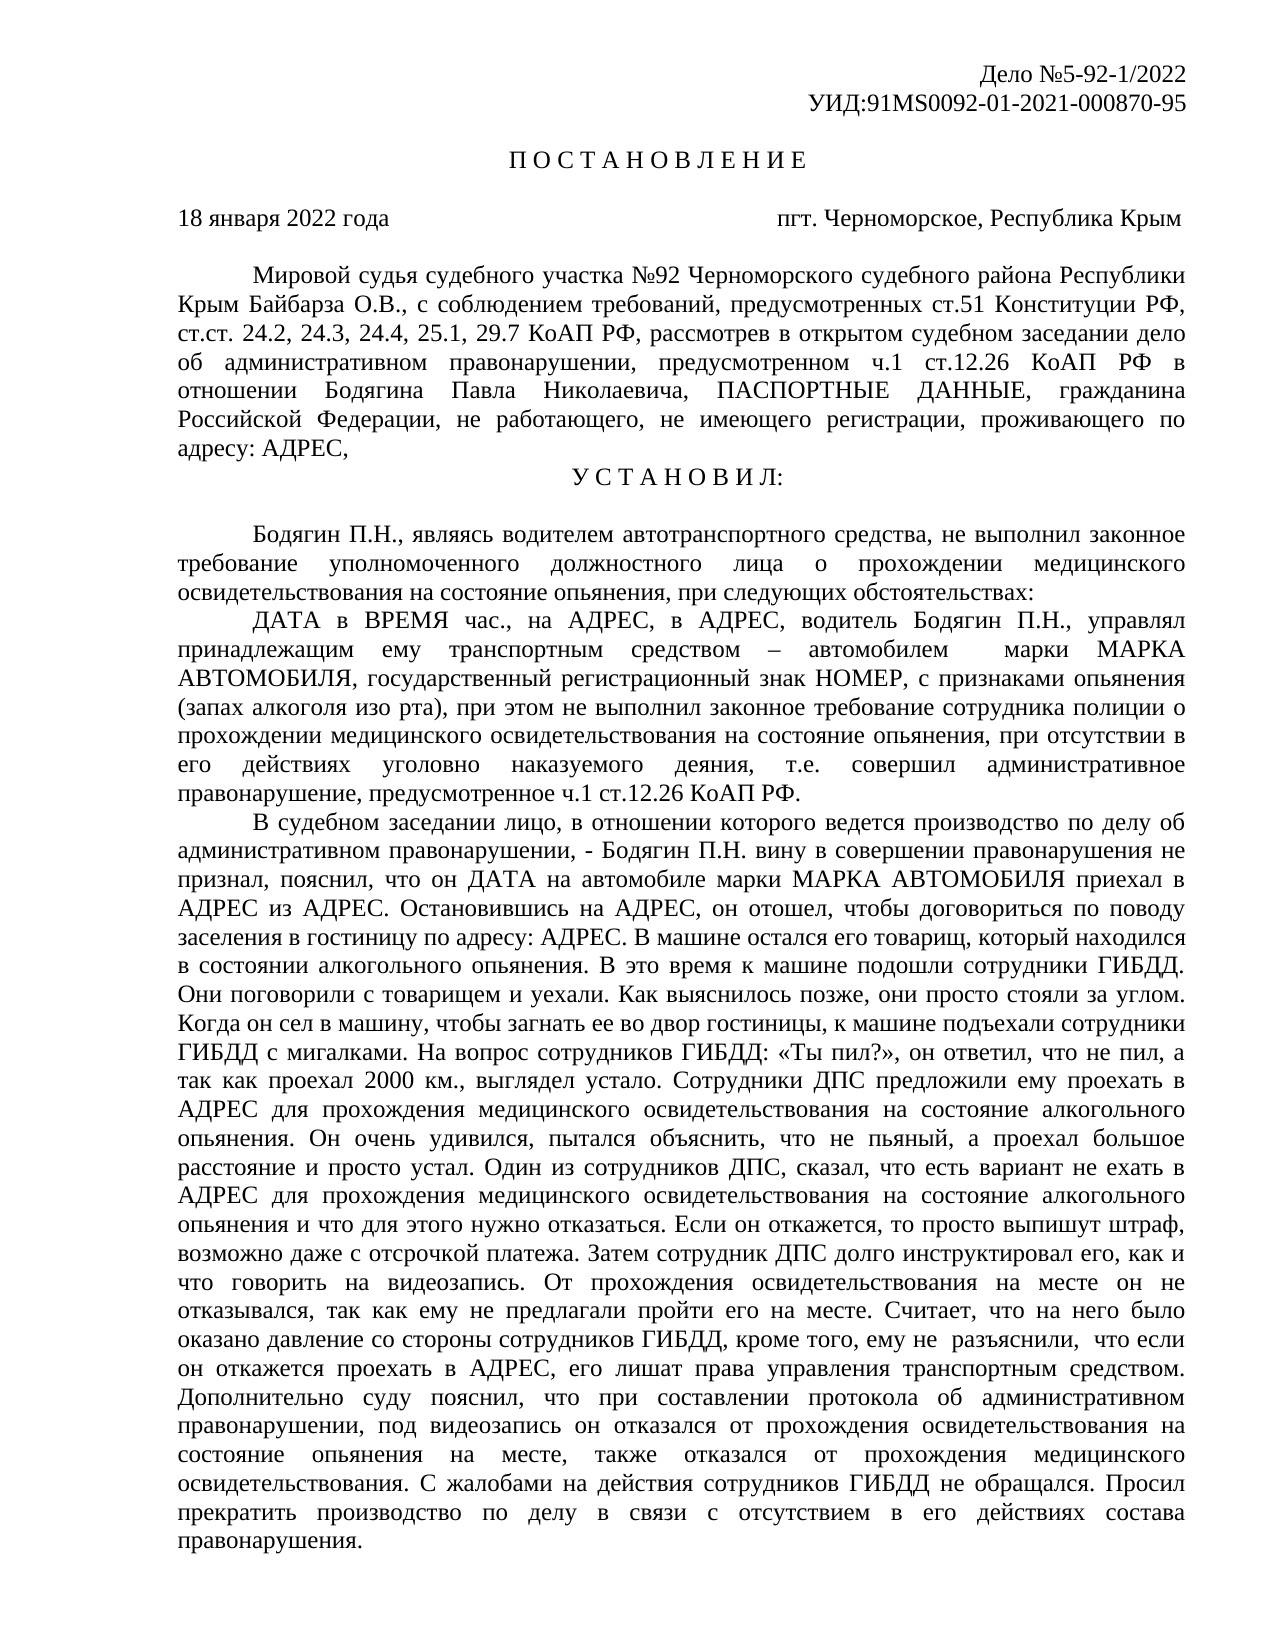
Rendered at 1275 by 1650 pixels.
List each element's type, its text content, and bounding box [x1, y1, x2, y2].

text Мировой судья судебного участка №92 Черноморского судебного района Республики Крым Байбарза О.В., с соблюдением требований, предусмотренных ст.51 Конституции РФ, ст.ст. 24.2, 24.3, 24.4, 25.1, 29.7 КоАП РФ, рассмотрев в открытом судебном заседании дело об административном правонарушении, предусмотренном ч.1 ст.12.26 КоАП РФ в отношении Бодягина Павла Николаевича, ПАСПОРТНЫЕ ДАННЫЕ, гражданина Российской Федерации, не работающего, не имеющего регистрации, проживающего по адресу: АДРЕС, [177, 260, 1186, 462]
text 18 января 2022 года пгт. Черноморское, Республика Крым [177, 203, 1186, 232]
text Дело №5-92-1/2022 [177, 59, 1186, 88]
text Бодягин П.Н., являясь водителем автотранспортного средства, не выполнил законное требование уполномоченного должностного лица о прохождении медицинского освидетельствования на состояние опьянения, при следующих обстоятельствах: [177, 519, 1186, 605]
text ДАТА в ВРЕМЯ час., на АДРЕС, в АДРЕС, водитель Бодягин П.Н., управлял принадлежащим ему транспортным средством – автомобилем марки МАРКА АВТОМОБИЛЯ, государственный регистрационный знак НОМЕР, с признаками опьянения (запах алкоголя изо рта), при этом не выполнил законное требование сотрудника полиции о прохождении медицинского освидетельствования на состояние опьянения, при отсутствии в его действиях уголовно наказуемого деяния, т.е. совершил административное правонарушение, предусмотренное ч.1 ст.12.26 КоАП РФ. [177, 605, 1186, 807]
text У С Т А Н О В И Л: [177, 462, 1186, 490]
text В судебном заседании лицо, в отношении которого ведется производство по делу об административном правонарушении, - Бодягин П.Н. вину в совершении правонарушения не признал, пояснил, что он ДАТА на автомобиле марки МАРКА АВТОМОБИЛЯ приехал в АДРЕС из АДРЕС. Остановившись на АДРЕС, он отошел, чтобы договориться по поводу заселения в гостиницу по адресу: АДРЕС. В машине остался его товарищ, который находился в состоянии алкогольного опьянения. В это время к машине подошли сотрудники ГИБДД. Они поговорили с товарищем и уехали. Как выяснилось позже, они просто стояли за углом. Когда он сел в машину, чтобы загнать ее во двор гостиницы, к машине подъехали сотрудники ГИБДД с мигалками. На вопрос сотрудников ГИБДД: «Ты пил?», он ответил, что не пил, а так как проехал 2000 км., выглядел устало. Сотрудники ДПС предложили ему проехать в АДРЕС для прохождения медицинского освидетельствования на состояние алкогольного опьянения. Он очень удивился, пытался объяснить, что не пьяный, а проехал большое расстояние и просто устал. Один из сотрудников ДПС, сказал, что есть вариант не ехать в АДРЕС для прохождения медицинского освидетельствования на состояние алкогольного опьянения и что для этого нужно отказаться. Если он откажется, то просто выпишут штраф, возможно даже с отсрочкой платежа. Затем сотрудник ДПС долго инструктировал его, как и что говорить на видеозапись. От прохождения освидетельствования на месте он не отказывался, так как ему не предлагали пройти его на месте. Считает, что на него было оказано давление со стороны сотрудников ГИБДД, кроме того, ему не разъяснили, что если он откажется проехать в АДРЕС, его лишат права управления транспортным средством. Дополнительно суду пояснил, что при составлении протокола об административном правонарушении, под видеозапись он отказался от прохождения освидетельствования на состояние опьянения на месте, также отказался от прохождения медицинского освидетельствования. С жалобами на действия сотрудников ГИБДД не обращался. Просил прекратить производство по делу в связи с отсутствием в его действиях состава правонарушения. [177, 807, 1186, 1554]
text УИД:91MS0092-01-2021-000870-95 [177, 88, 1186, 117]
text П О С Т А Н О В Л Е Н И Е [177, 145, 1186, 174]
